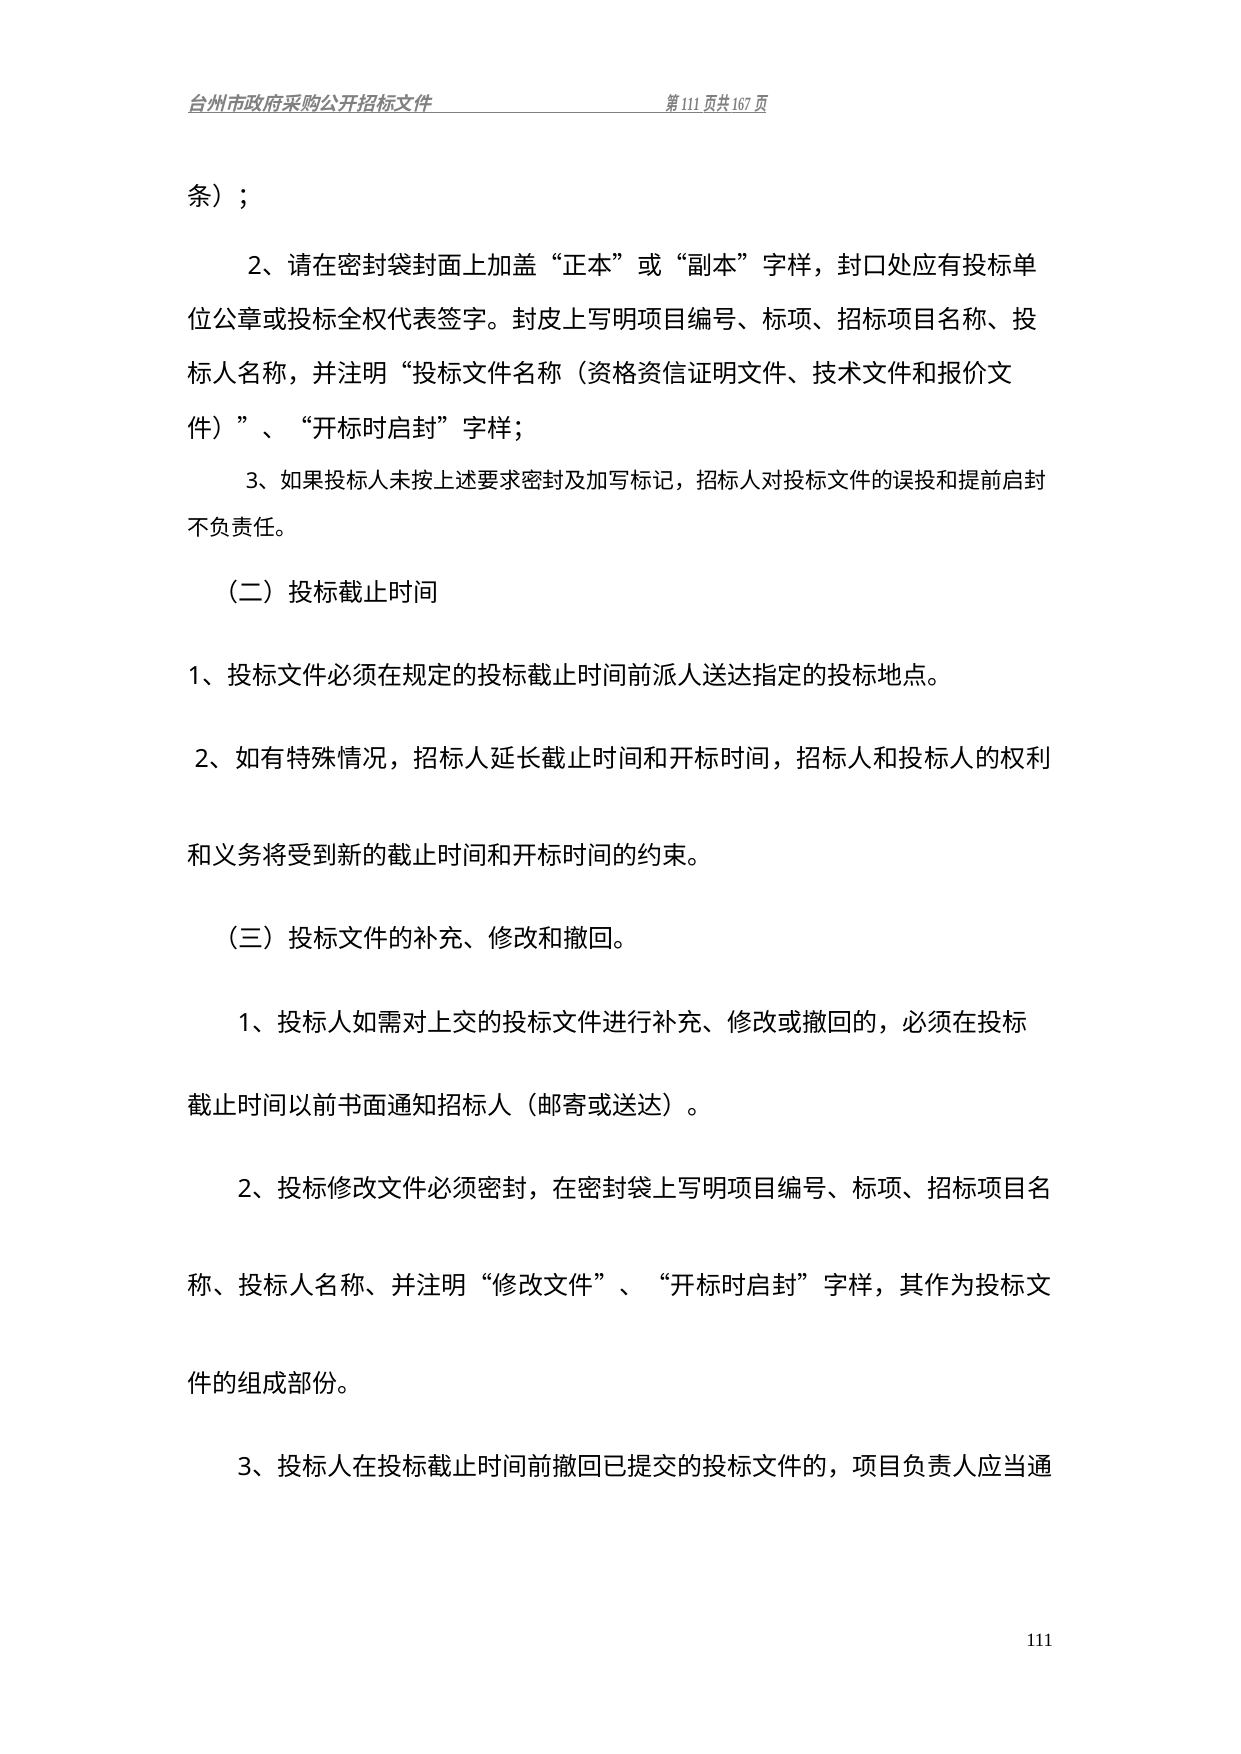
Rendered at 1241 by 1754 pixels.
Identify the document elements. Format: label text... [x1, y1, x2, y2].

text 1、投标文件必须在规定的投标截止时间前派人送达指定的投标地点。 [187, 641, 1053, 706]
text 截止时间以前书面通知招标人（邮寄或送达）。 [187, 1071, 1053, 1136]
text 2、请在密封袋封面上加盖“正本”或“副本”字样，封口处应有投标单位公章或投标全权代表签字。封皮上写明项目编号、标项、招标项目名称、投标人名称，并注明“投标文件名称（资格资信证明文件、技术文件和报价文件）”、“开标时启封”字样； [187, 245, 1053, 444]
text 2、投标修改文件必须密封，在密封袋上写明项目编号、标项、招标项目名称、投标人名称、并注明“修改文件”、“开标时启封”字样，其作为投标文件的组成部份。 [187, 1154, 1053, 1414]
text （二）投标截止时间 [187, 558, 1053, 623]
text 2、如有特殊情况，招标人延长截止时间和开标时间，招标人和投标人的权利和义务将受到新的截止时间和开标时间的约束。 [187, 724, 1053, 886]
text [187, 1432, 1053, 1497]
text 3、如果投标人未按上述要求密封及加写标记，招标人对投标文件的误投和提前启封不负责任。 [187, 463, 1053, 542]
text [187, 162, 1053, 227]
text （三）投标文件的补充、修改和撤回。 [187, 904, 1053, 969]
text 1、投标人如需对上交的投标文件进行补充、修改或撤回的，必须在投标 [187, 988, 1053, 1053]
